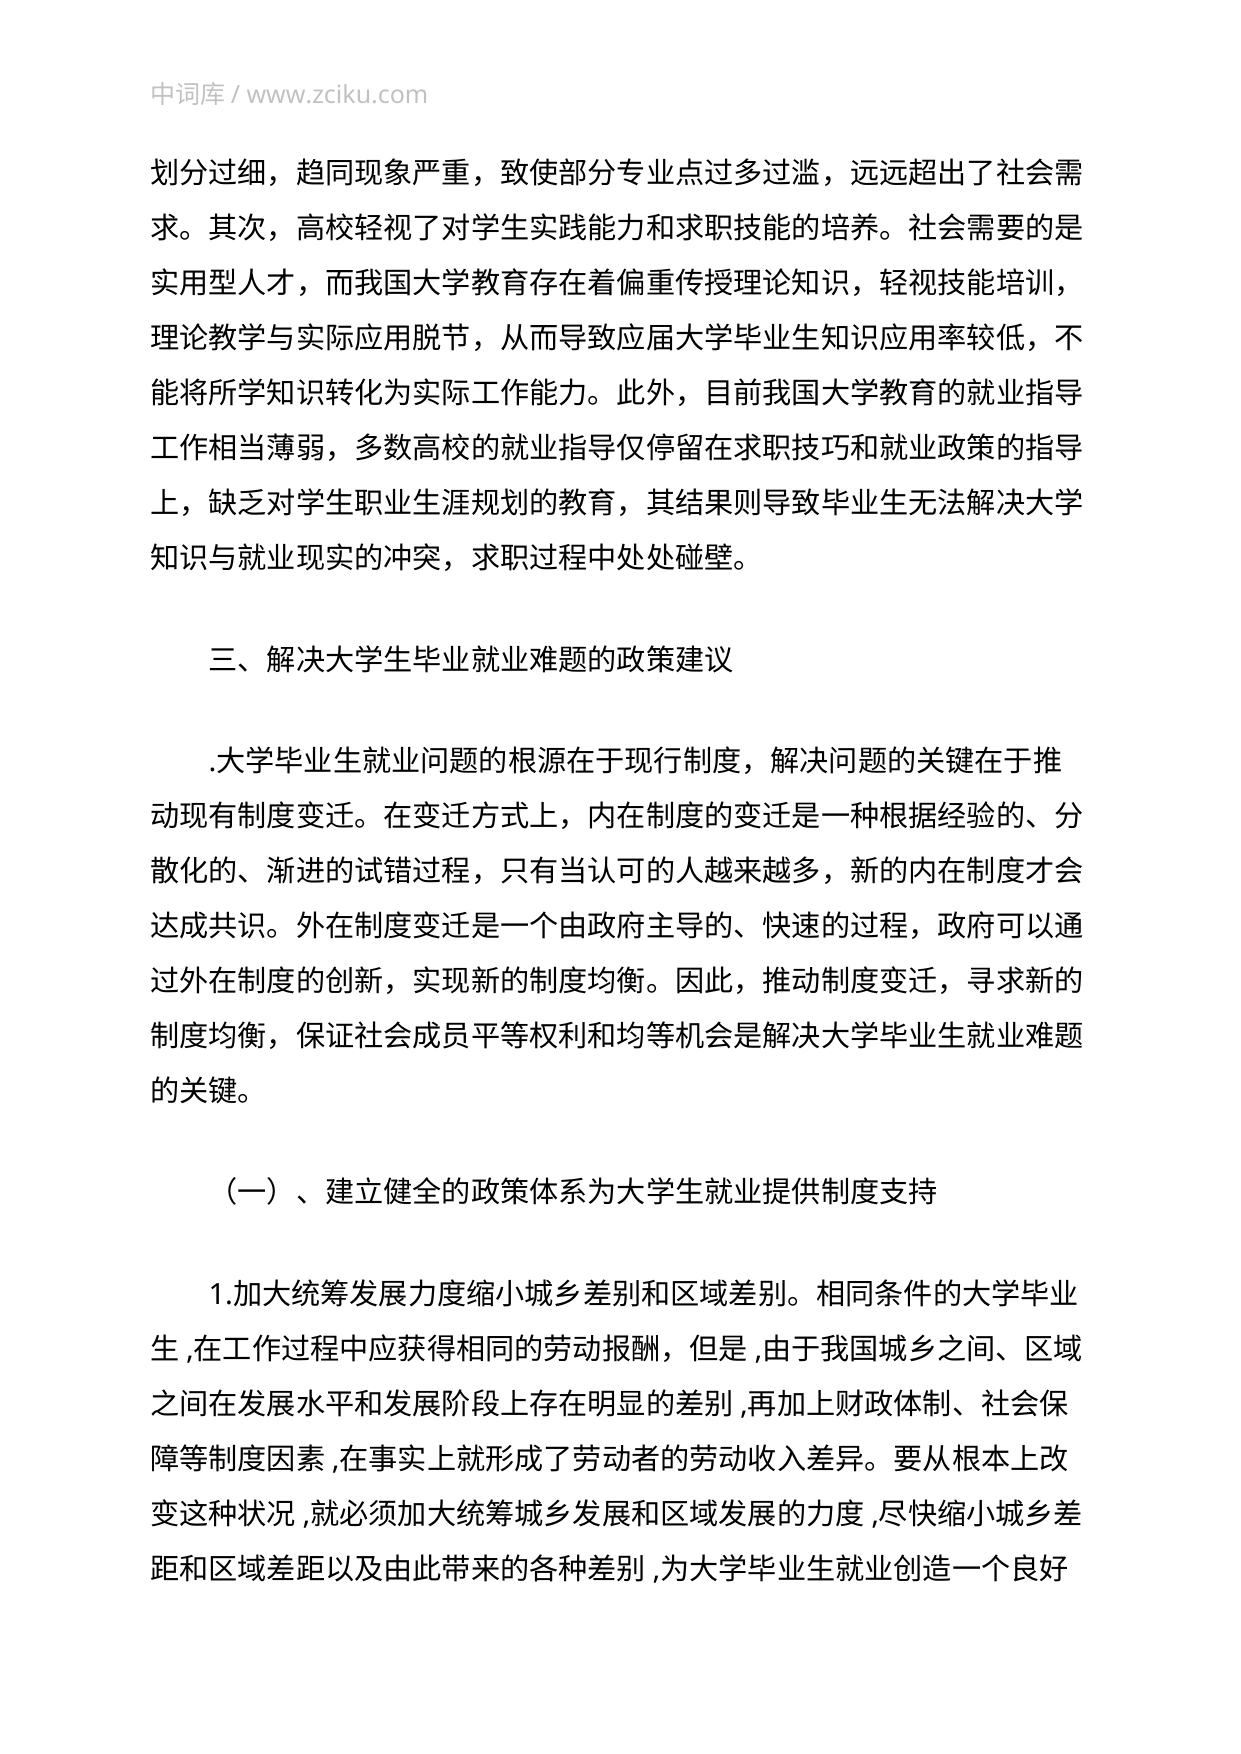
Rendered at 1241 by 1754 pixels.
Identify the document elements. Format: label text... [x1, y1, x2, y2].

text .大学毕业生就业问题的根源在于现行制度，解决问题的关键在于推动现有制度变迁。在变迁方式上，内在制度的变迁是一种根据经验的、分散化的、渐进的试错过程，只有当认可的人越来越多，新的内在制度才会达成共识。外在制度变迁是一个由政府主导的、快速的过程，政府可以通过外在制度的创新，实现新的制度均衡。因此，推动制度变迁，寻求新的制度均衡，保证社会成员平等权利和均等机会是解决大学毕业生就业难题的关键。 [150, 738, 1090, 1109]
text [150, 1271, 1090, 1588]
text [150, 150, 1090, 577]
text （一）、建立健全的政策体系为大学生就业提供制度支持 [150, 1169, 1090, 1211]
text 三、解决大学生毕业就业难题的政策建议 [150, 636, 1090, 678]
